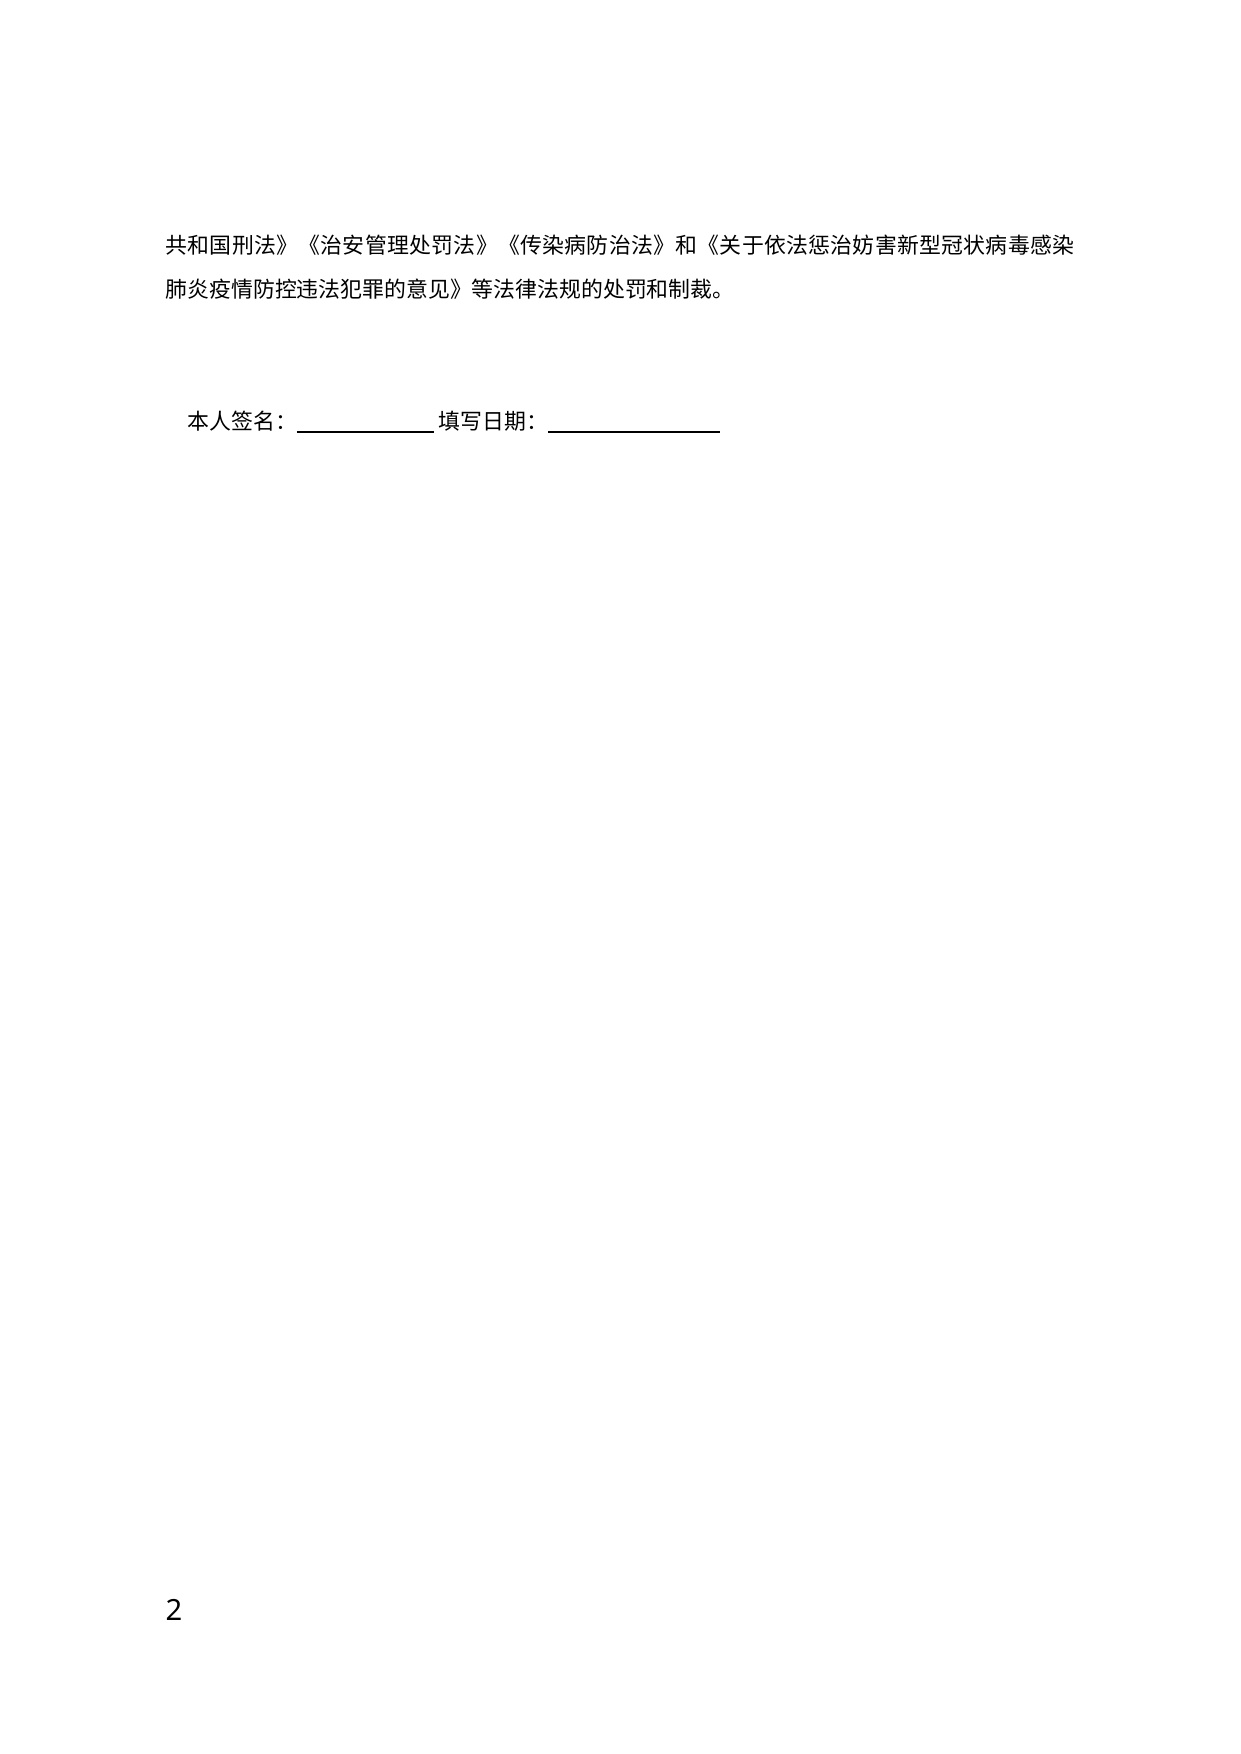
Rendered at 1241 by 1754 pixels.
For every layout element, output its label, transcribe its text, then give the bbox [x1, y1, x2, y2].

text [165, 222, 1075, 310]
text 本人签名： 填写日期： [165, 398, 1075, 442]
